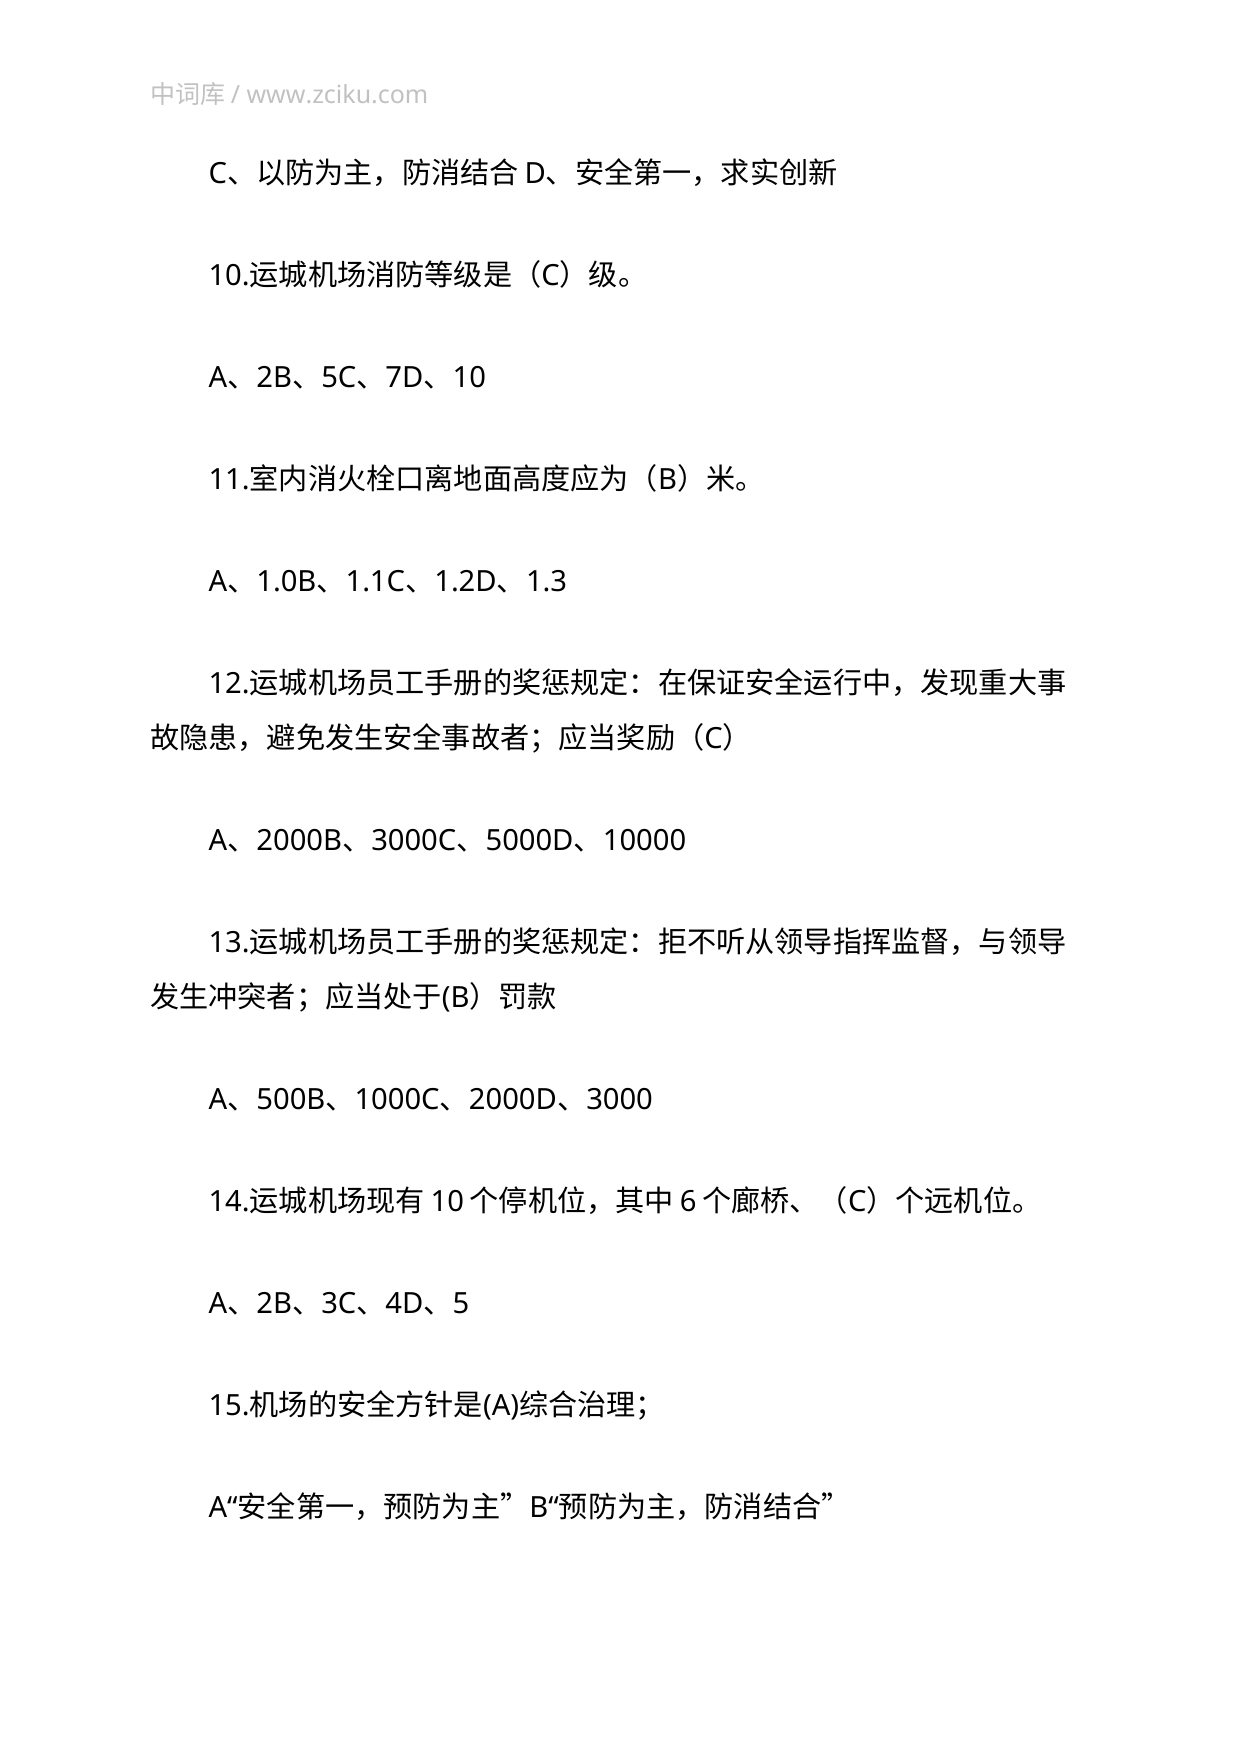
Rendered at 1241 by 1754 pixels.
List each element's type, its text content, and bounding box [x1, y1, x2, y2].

text A“安全第一，预防为主”B“预防为主，防消结合” [150, 1484, 1090, 1526]
text C、以防为主，防消结合D、安全第一，求实创新 [150, 150, 1090, 192]
text A、1.0B、1.1C、1.2D、1.3 [150, 558, 1090, 600]
text 10.运城机场消防等级是（C）级。 [150, 252, 1090, 294]
text A、2000B、3000C、5000D、10000 [150, 817, 1090, 859]
text 14.运城机场现有10个停机位，其中6个廊桥、（C）个远机位。 [150, 1178, 1090, 1220]
text A、500B、1000C、2000D、3000 [150, 1076, 1090, 1118]
text A、2B、3C、4D、5 [150, 1280, 1090, 1322]
text A、2B、5C、7D、10 [150, 354, 1090, 396]
text 12.运城机场员工手册的奖惩规定：在保证安全运行中，发现重大事故隐患，避免发生安全事故者；应当奖励（C） [150, 660, 1090, 757]
text 15.机场的安全方针是(A)综合治理； [150, 1382, 1090, 1424]
text 13.运城机场员工手册的奖惩规定：拒不听从领导指挥监督，与领导发生冲突者；应当处于(B）罚款 [150, 919, 1090, 1016]
text 11.室内消火栓口离地面高度应为（B）米。 [150, 456, 1090, 498]
